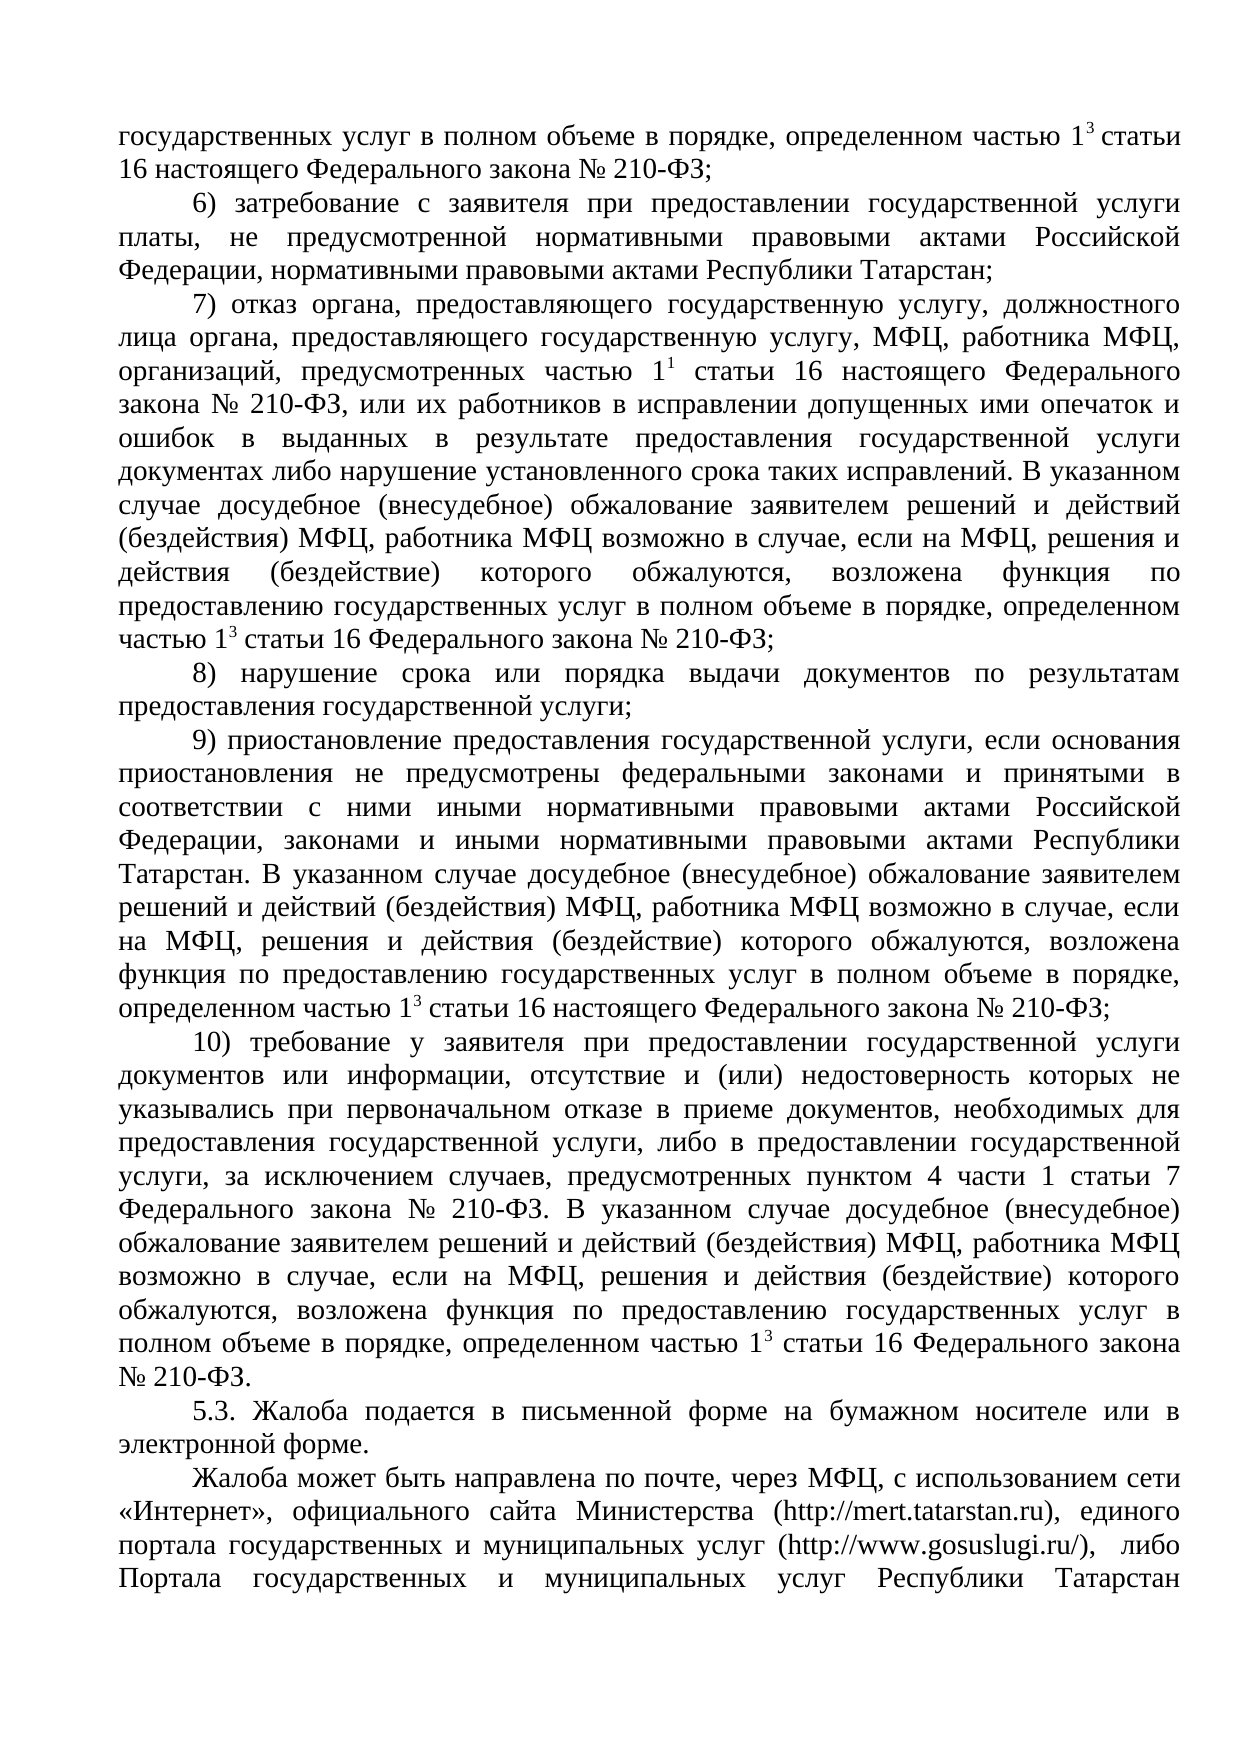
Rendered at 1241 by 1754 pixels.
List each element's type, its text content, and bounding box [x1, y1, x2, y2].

text 10) требование у заявителя при предоставлении государственной услуги документов или информации, отсутствие и (или) недостоверность которых не указывались при первоначальном отказе в приеме документов, необходимых для предоставления государственной услуги, либо в предоставлении государственной услуги, за исключением случаев, предусмотренных пунктом 4 части 1 статьи 7 Федерального закона № 210-ФЗ. В указанном случае досудебное (внесудебное) обжалование заявителем решений и действий (бездействия) МФЦ, работника МФЦ возможно в случае, если на МФЦ, решения и действия (бездействие) которого обжалуются, возложена функция по предоставлению государственных услуг в полном объеме в порядке, определенном частью 13 статьи 16 Федерального закона № 210-ФЗ. [118, 1024, 1181, 1393]
text 8) нарушение срока или порядка выдачи документов по результатам предоставления государственной услуги; [118, 655, 1181, 722]
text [118, 1460, 1181, 1594]
text 5.3. Жалоба подается в письменной форме на бумажном носителе или в электронной форме. [118, 1393, 1181, 1460]
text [118, 118, 1181, 185]
text 9) приостановление предоставления государственной услуги, если основания приостановления не предусмотрены федеральными законами и принятыми в соответствии с ними иными нормативными правовыми актами Российской Федерации, законами и иными нормативными правовыми актами Республики Татарстан. В указанном случае досудебное (внесудебное) обжалование заявителем решений и действий (бездействия) МФЦ, работника МФЦ возможно в случае, если на МФЦ, решения и действия (бездействие) которого обжалуются, возложена функция по предоставлению государственных услуг в полном объеме в порядке, определенном частью 13 статьи 16 настоящего Федерального закона № 210-ФЗ; [118, 722, 1181, 1024]
text 6) затребование с заявителя при предоставлении государственной услуги платы, не предусмотренной нормативными правовыми актами Российской Федерации, нормативными правовыми актами Республики Татарстан; [118, 185, 1181, 286]
text 7) отказ органа, предоставляющего государственную услугу, должностного лица органа, предоставляющего государственную услугу, МФЦ, работника МФЦ, организаций, предусмотренных частью 11 статьи 16 настоящего Федерального закона № 210-ФЗ, или их работников в исправлении допущенных ими опечаток и ошибок в выданных в результате предоставления государственной услуги документах либо нарушение установленного срока таких исправлений. В указанном случае досудебное (внесудебное) обжалование заявителем решений и действий (бездействия) МФЦ, работника МФЦ возможно в случае, если на МФЦ, решения и действия (бездействие) которого обжалуются, возложена функция по предоставлению государственных услуг в полном объеме в порядке, определенном частью 13 статьи 16 Федерального закона № 210-ФЗ; [118, 286, 1181, 655]
